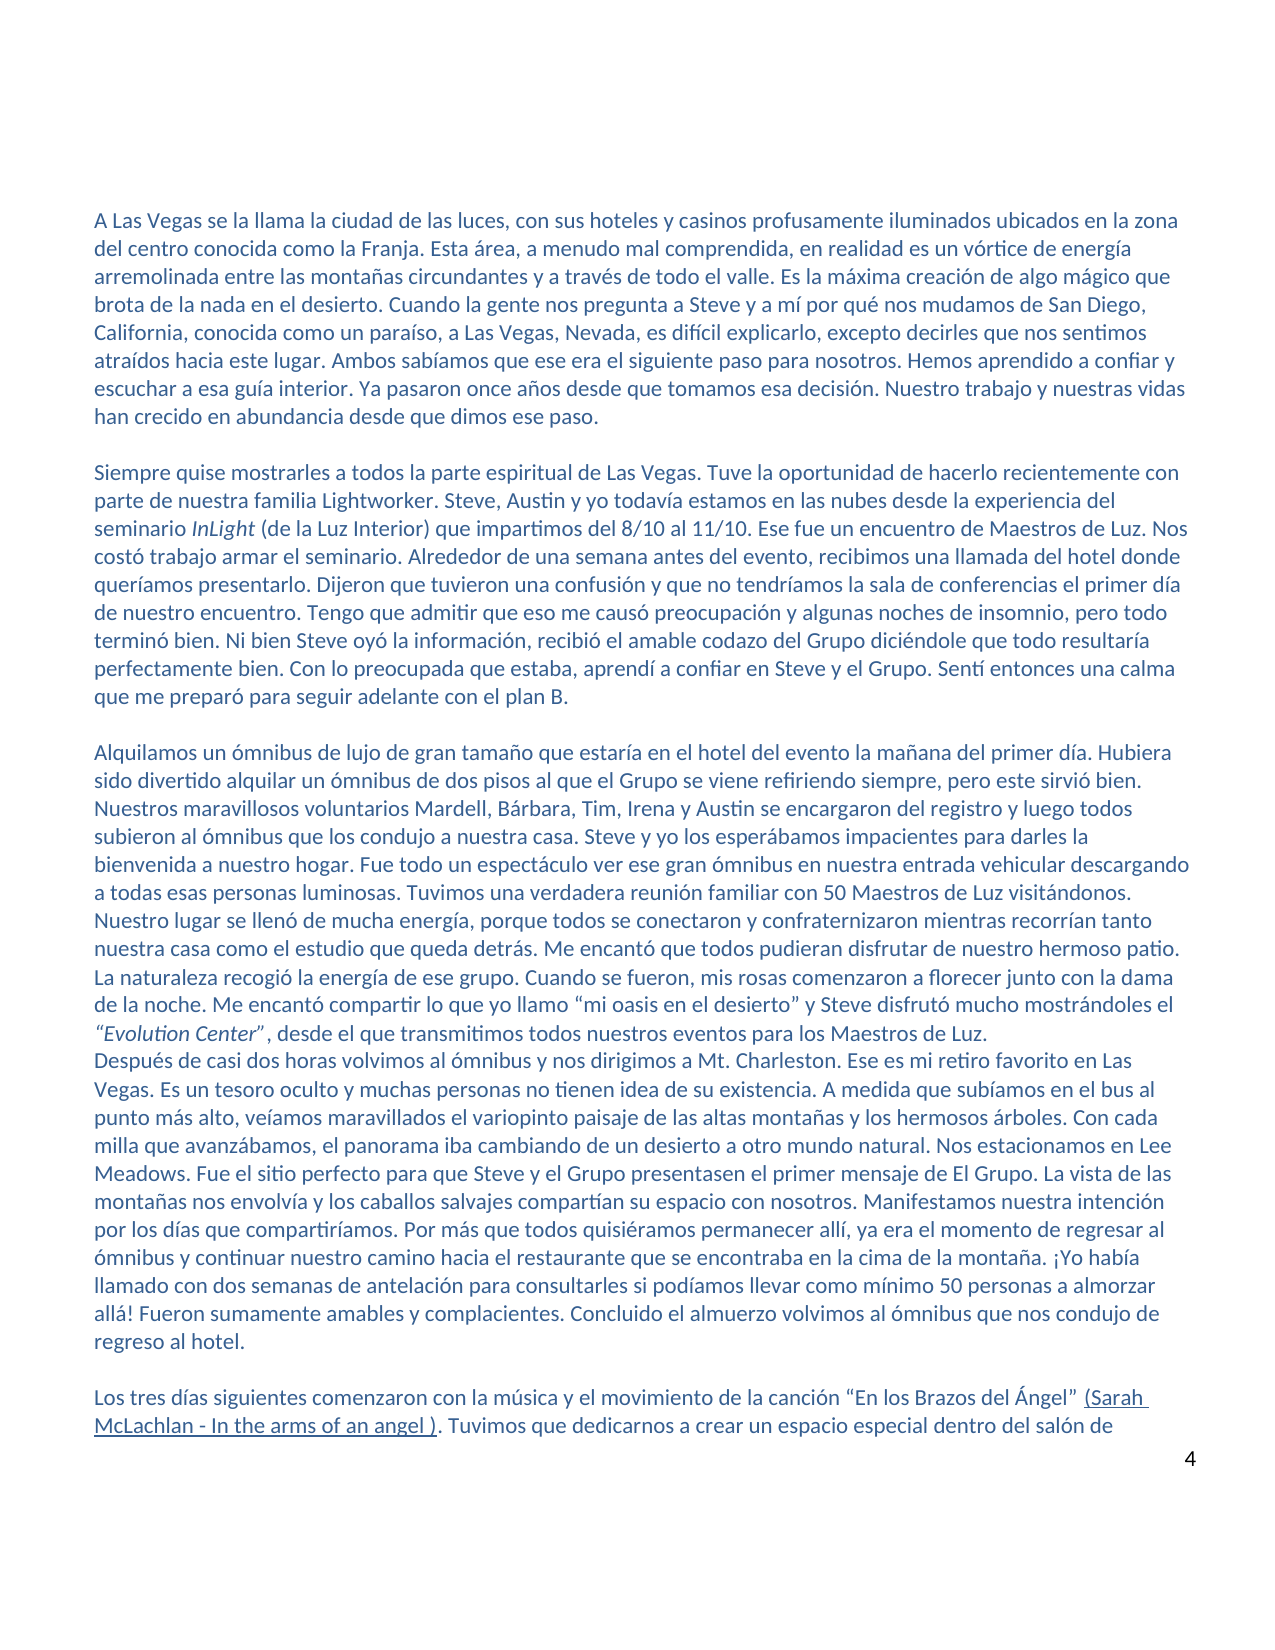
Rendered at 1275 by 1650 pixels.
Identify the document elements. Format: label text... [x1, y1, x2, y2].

text A Las Vegas se la llama la ciudad de las luces, con sus hoteles y casinos profusamente iluminados ubicados en la zona del centro conocida como la Franja. Esta área, a menudo mal comprendida, en realidad es un vórtice de energía arremolinada entre las montañas circundantes y a través de todo el valle. Es la máxima creación de algo mágico que brota de la nada en el desierto. Cuando la gente nos pregunta a Steve y a mí por qué nos mudamos de San Diego, California, conocida como un paraíso, a Las Vegas, Nevada, es difícil explicarlo, excepto decirles que nos sentimos atraídos hacia este lugar. Ambos sabíamos que ese era el siguiente paso para nosotros. Hemos aprendido a confiar y escuchar a esa guía interior. Ya pasaron once años desde que tomamos esa decisión. Nuestro trabajo y nuestras vidas han crecido en abundancia desde que dimos ese paso. Siempre quise mostrarles a todos la parte espiritual de Las Vegas. Tuve la oportunidad de hacerlo recientemente con parte de nuestra familia Lightworker. Steve, Austin y yo todavía estamos en las nubes desde la experiencia del seminario InLight (de la Luz Interior) que impartimos del 8/10 al 11/10. Ese fue un encuentro de Maestros de Luz. Nos costó trabajo armar el seminario. Alrededor de una semana antes del evento, recibimos una llamada del hotel donde queríamos presentarlo. Dijeron que tuvieron una confusión y que no tendríamos la sala de conferencias el primer día de nuestro encuentro. Tengo que admitir que eso me causó preocupación y algunas noches de insomnio, pero todo terminó bien. Ni bien Steve oyó la información, recibió el amable codazo del Grupo diciéndole que todo resultaría perfectamente bien. Con lo preocupada que estaba, aprendí a confiar en Steve y el Grupo. Sentí entonces una calma que me preparó para seguir adelante con el plan B. Alquilamos un ómnibus de lujo de gran tamaño que estaría en el hotel del evento la mañana del primer día. Hubiera sido divertido alquilar un ómnibus de dos pisos al que el Grupo se viene refiriendo siempre, pero este sirvió bien. Nuestros maravillosos voluntarios Mardell, Bárbara, Tim, Irena y Austin se encargaron del registro y luego todos subieron al ómnibus que los condujo a nuestra casa. Steve y yo los esperábamos impacientes para darles la bienvenida a nuestro hogar. Fue todo un espectáculo ver ese gran ómnibus en nuestra entrada vehicular descargando a todas esas personas luminosas. Tuvimos una verdadera reunión familiar con 50 Maestros de Luz visitándonos. Nuestro lugar se llenó de mucha energía, porque todos se conectaron y confraternizaron mientras recorrían tanto nuestra casa como el estudio que queda detrás. Me encantó que todos pudieran disfrutar de nuestro hermoso patio. La naturaleza recogió la energía de ese grupo. Cuando se fueron, mis rosas comenzaron a florecer junto con la dama de la noche. Me encantó compartir lo que yo llamo “mi oasis en el desierto” y Steve disfrutó mucho mostrándoles el “Evolution Center”, desde el que transmitimos todos nuestros eventos para los Maestros de Luz. [94, 178, 1196, 1047]
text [94, 1047, 1196, 1439]
